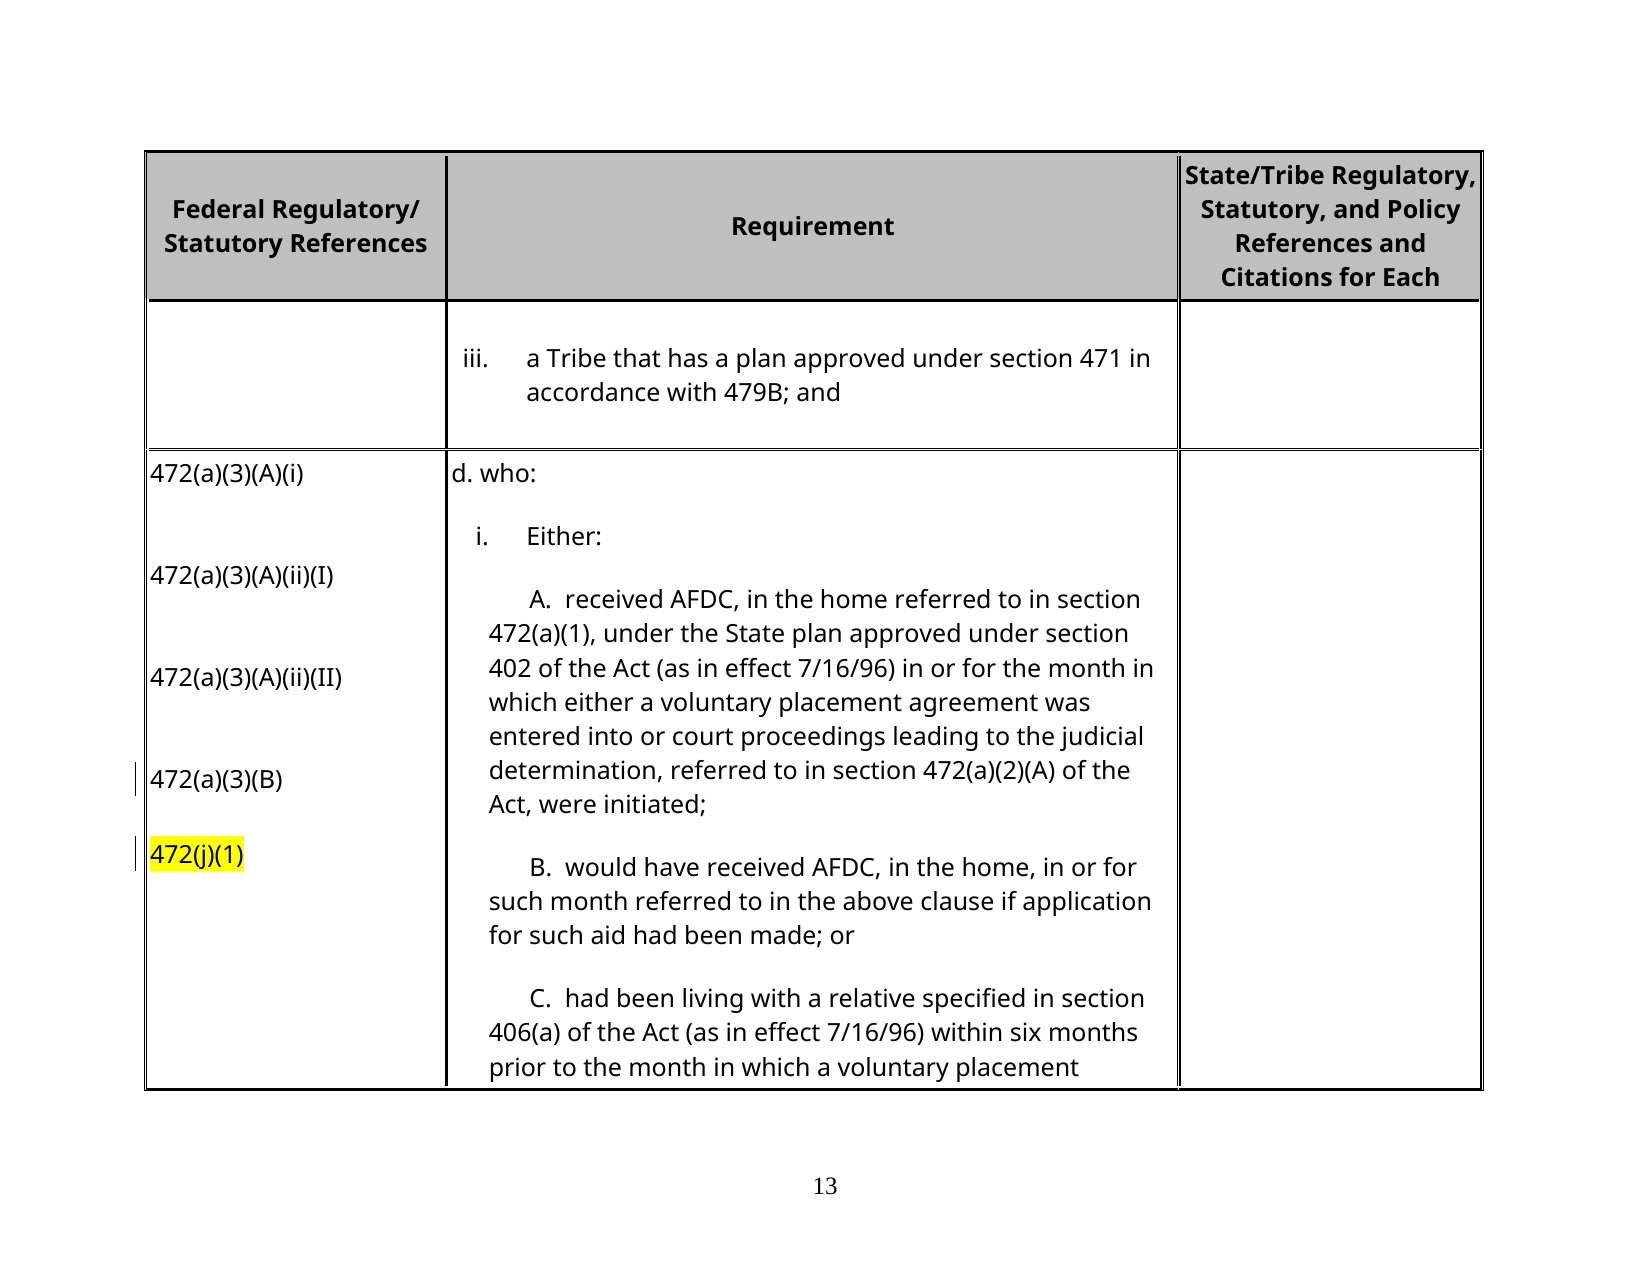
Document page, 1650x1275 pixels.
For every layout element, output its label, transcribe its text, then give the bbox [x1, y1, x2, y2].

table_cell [446, 448, 1179, 1088]
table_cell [145, 448, 446, 1088]
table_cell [147, 299, 445, 448]
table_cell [448, 302, 1177, 448]
table_header Federal Regulatory/ Statutory References [147, 153, 446, 299]
table_cell Not required until 10/1/18 [1181, 299, 1480, 448]
table_cell [1179, 448, 1482, 1088]
table_header State/Tribe Regulatory, Statutory, and Policy References and Citations for Each [1179, 153, 1480, 299]
table_header Requirement [446, 152, 1179, 299]
